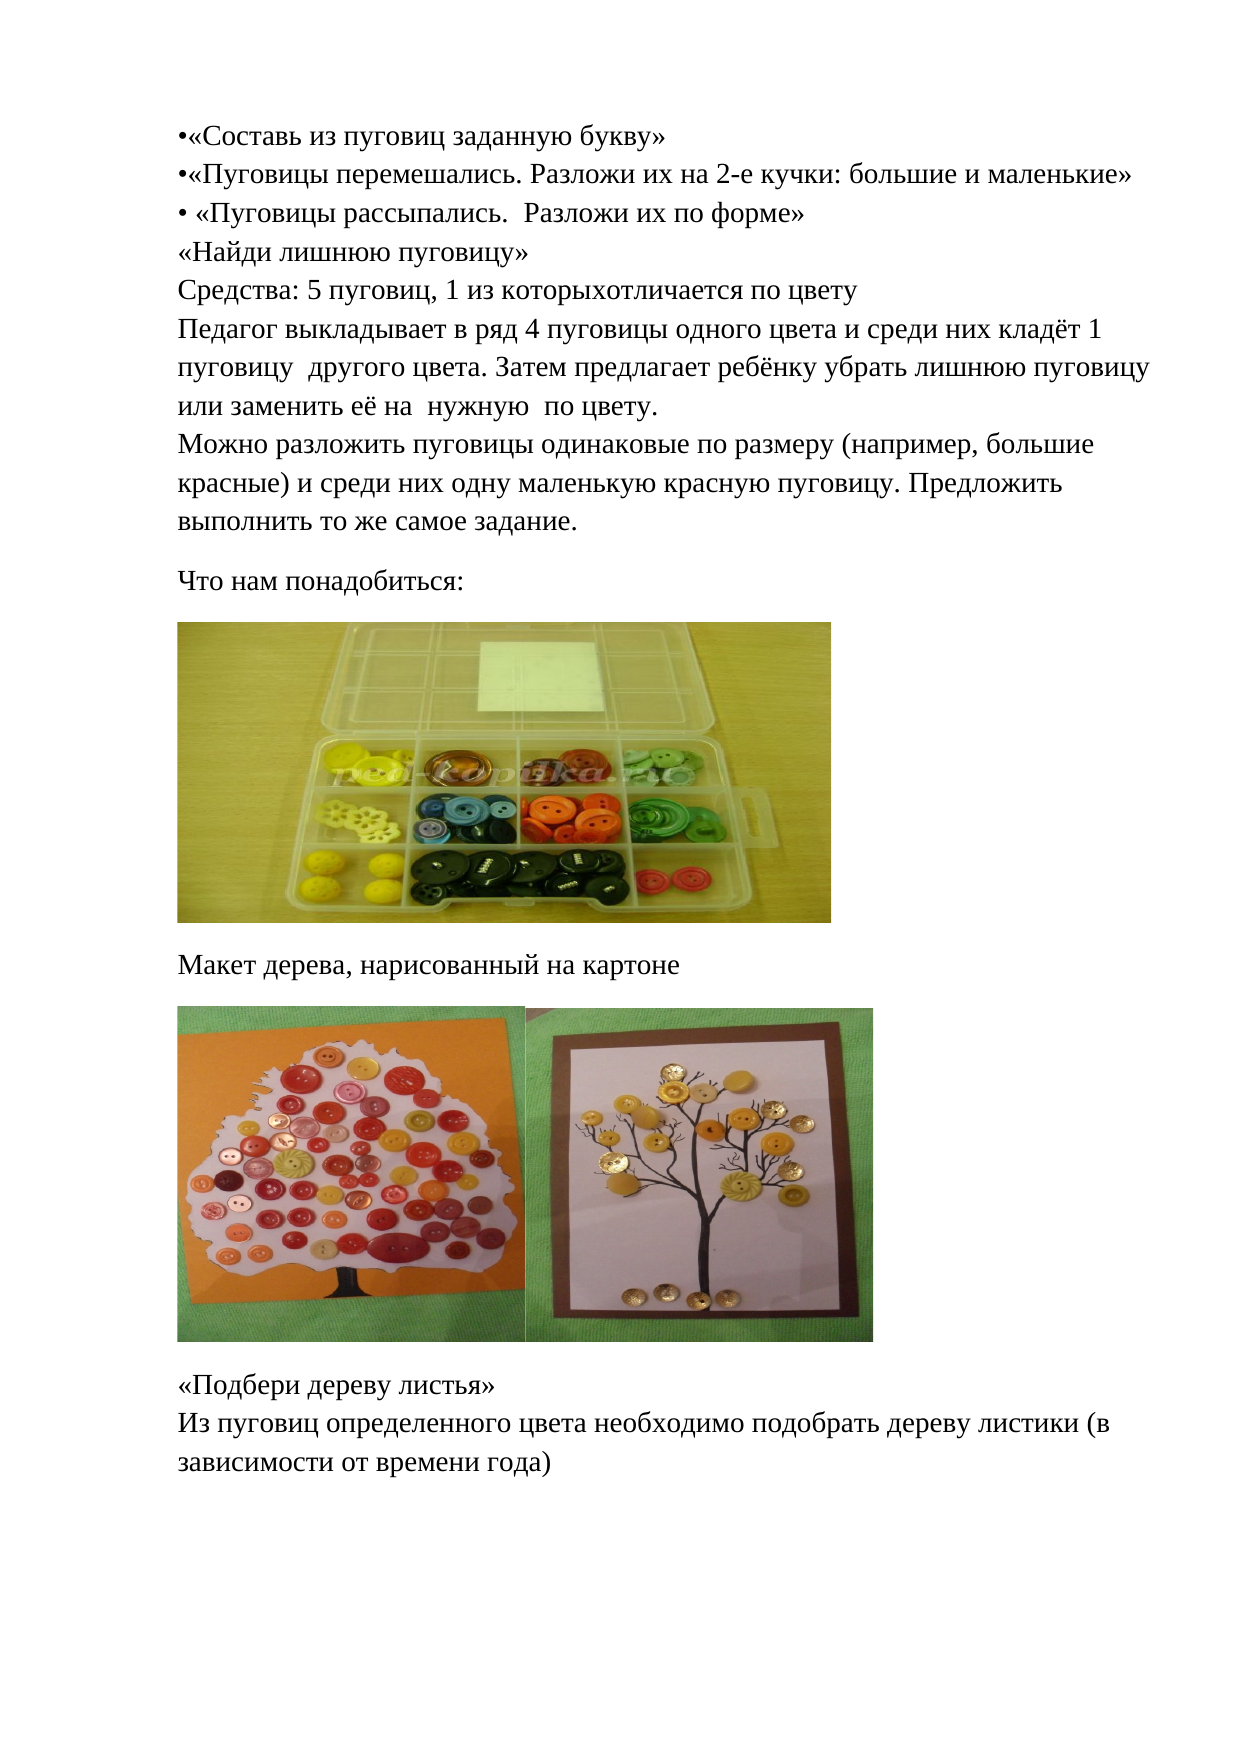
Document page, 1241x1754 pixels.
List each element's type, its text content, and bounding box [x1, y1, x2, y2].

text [177, 118, 1152, 537]
picture [177, 622, 832, 923]
text Что нам понадобиться: [177, 563, 1152, 596]
text Макет дерева, нарисованный на картоне [177, 947, 1152, 981]
picture [177, 1006, 874, 1342]
text «Подбери дереву листья» Из пуговиц определенного цвета необходимо подобрать дереву листики (в зависимости от времени года) [177, 1367, 1152, 1478]
